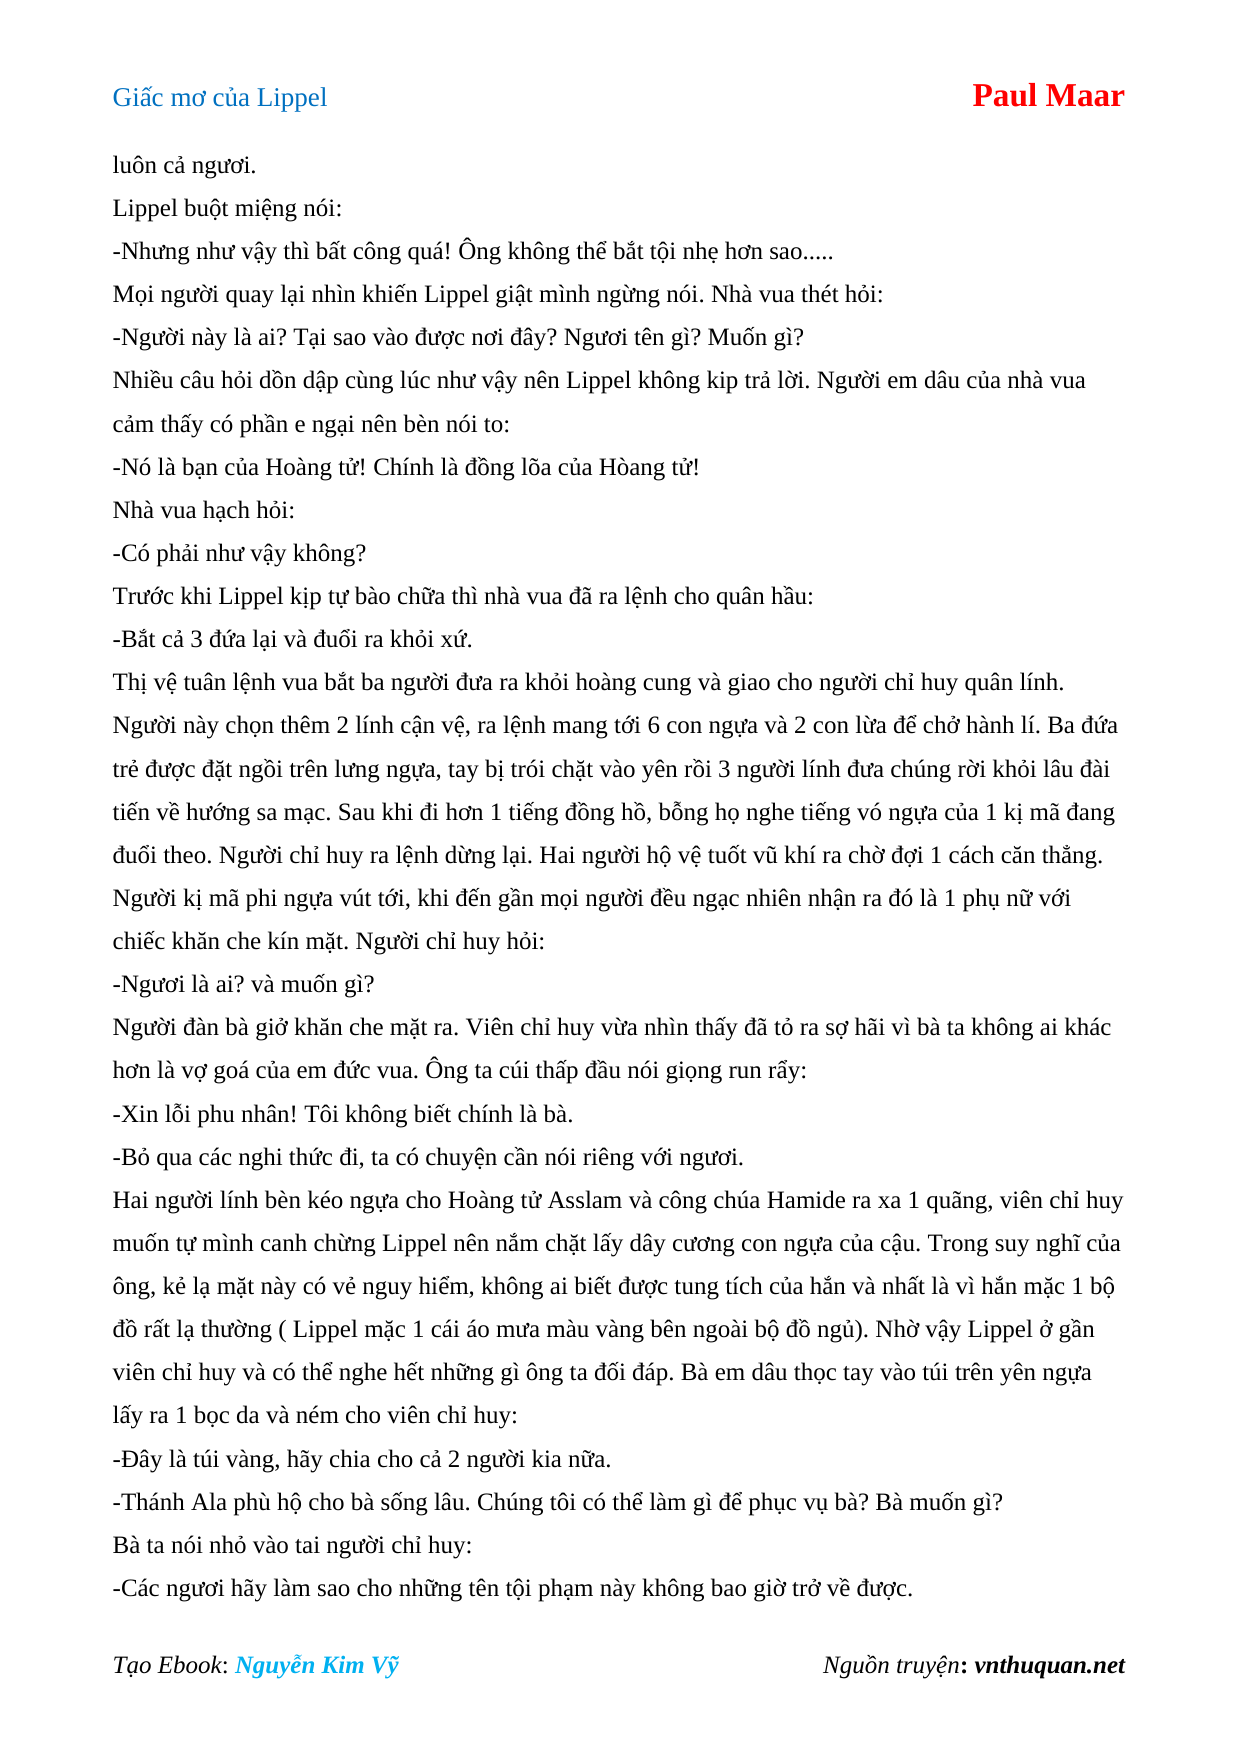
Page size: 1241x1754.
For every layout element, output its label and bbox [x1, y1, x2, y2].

text [112, 150, 1128, 1602]
